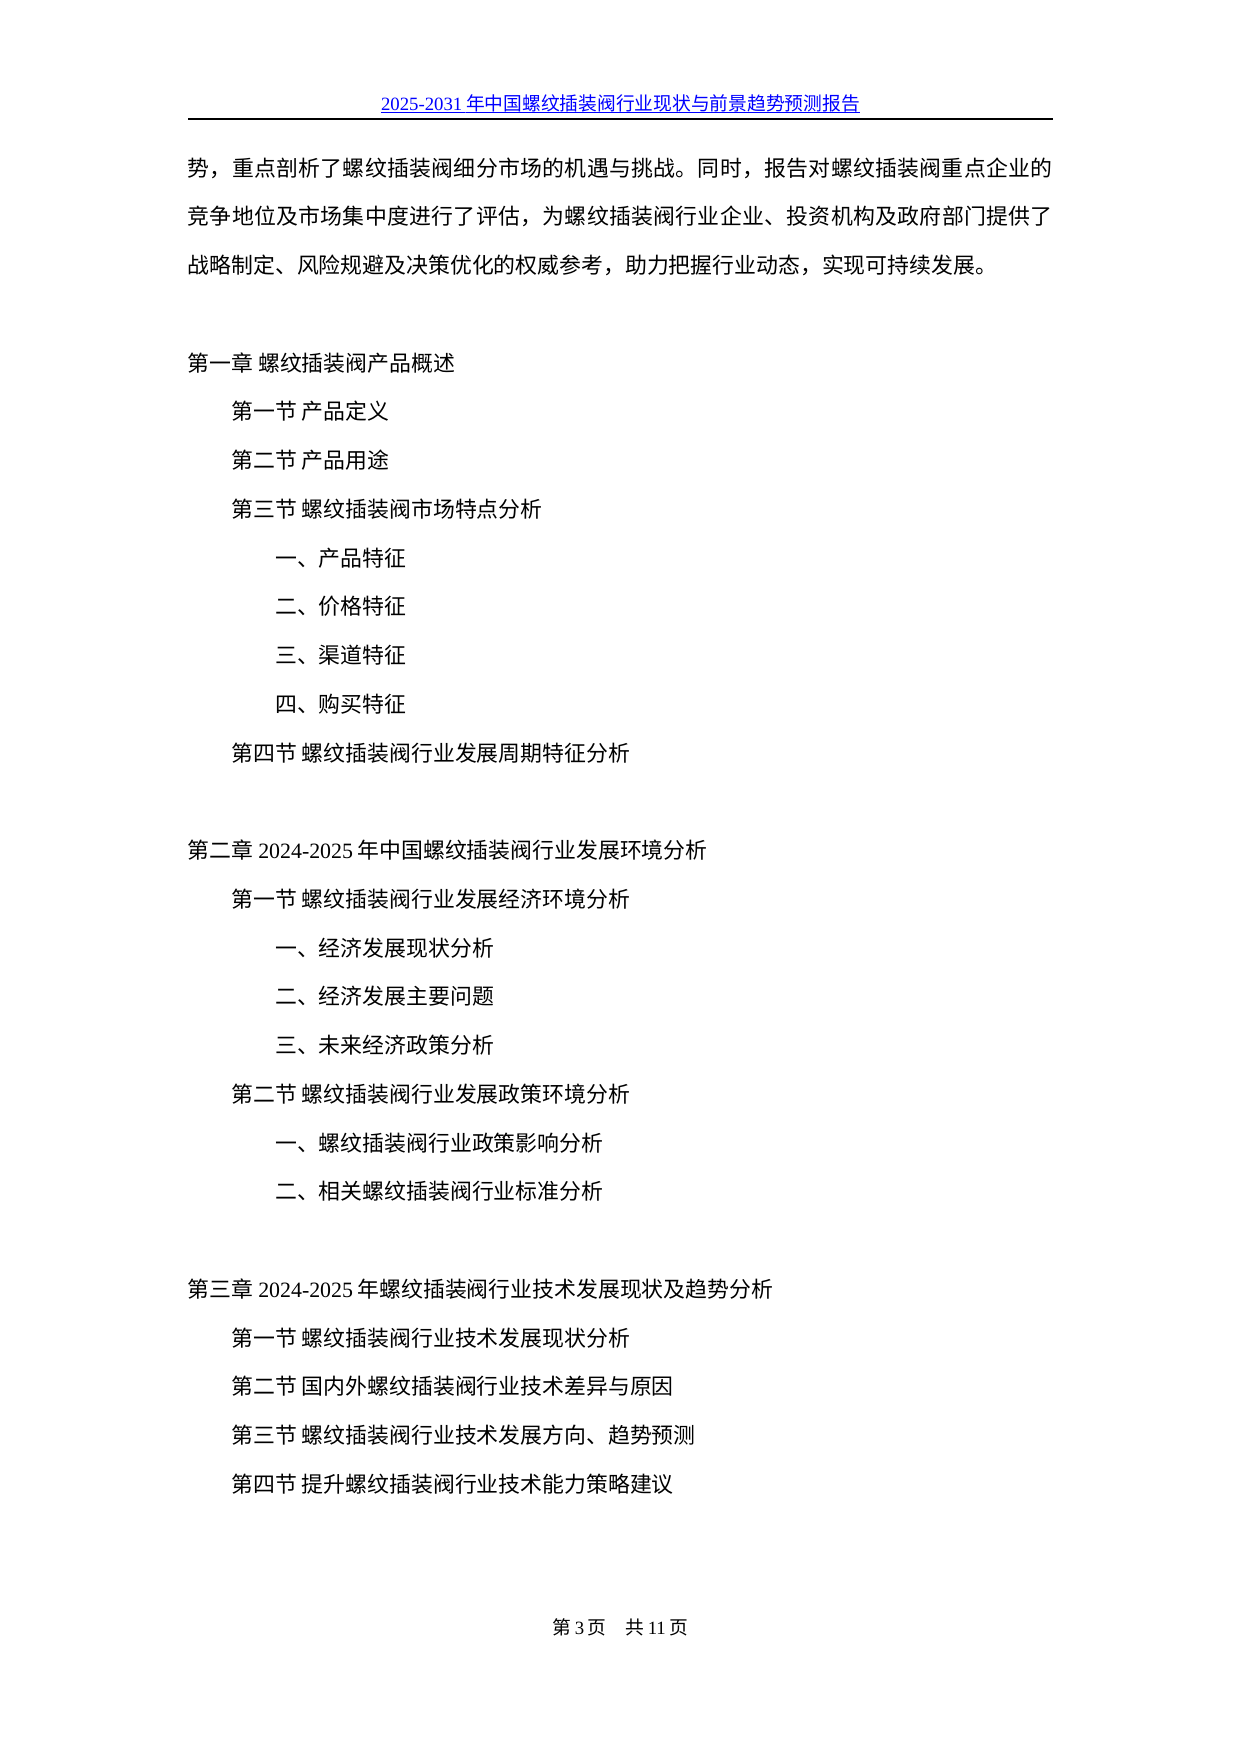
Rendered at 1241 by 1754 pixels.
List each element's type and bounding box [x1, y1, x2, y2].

text [187, 150, 1053, 1499]
